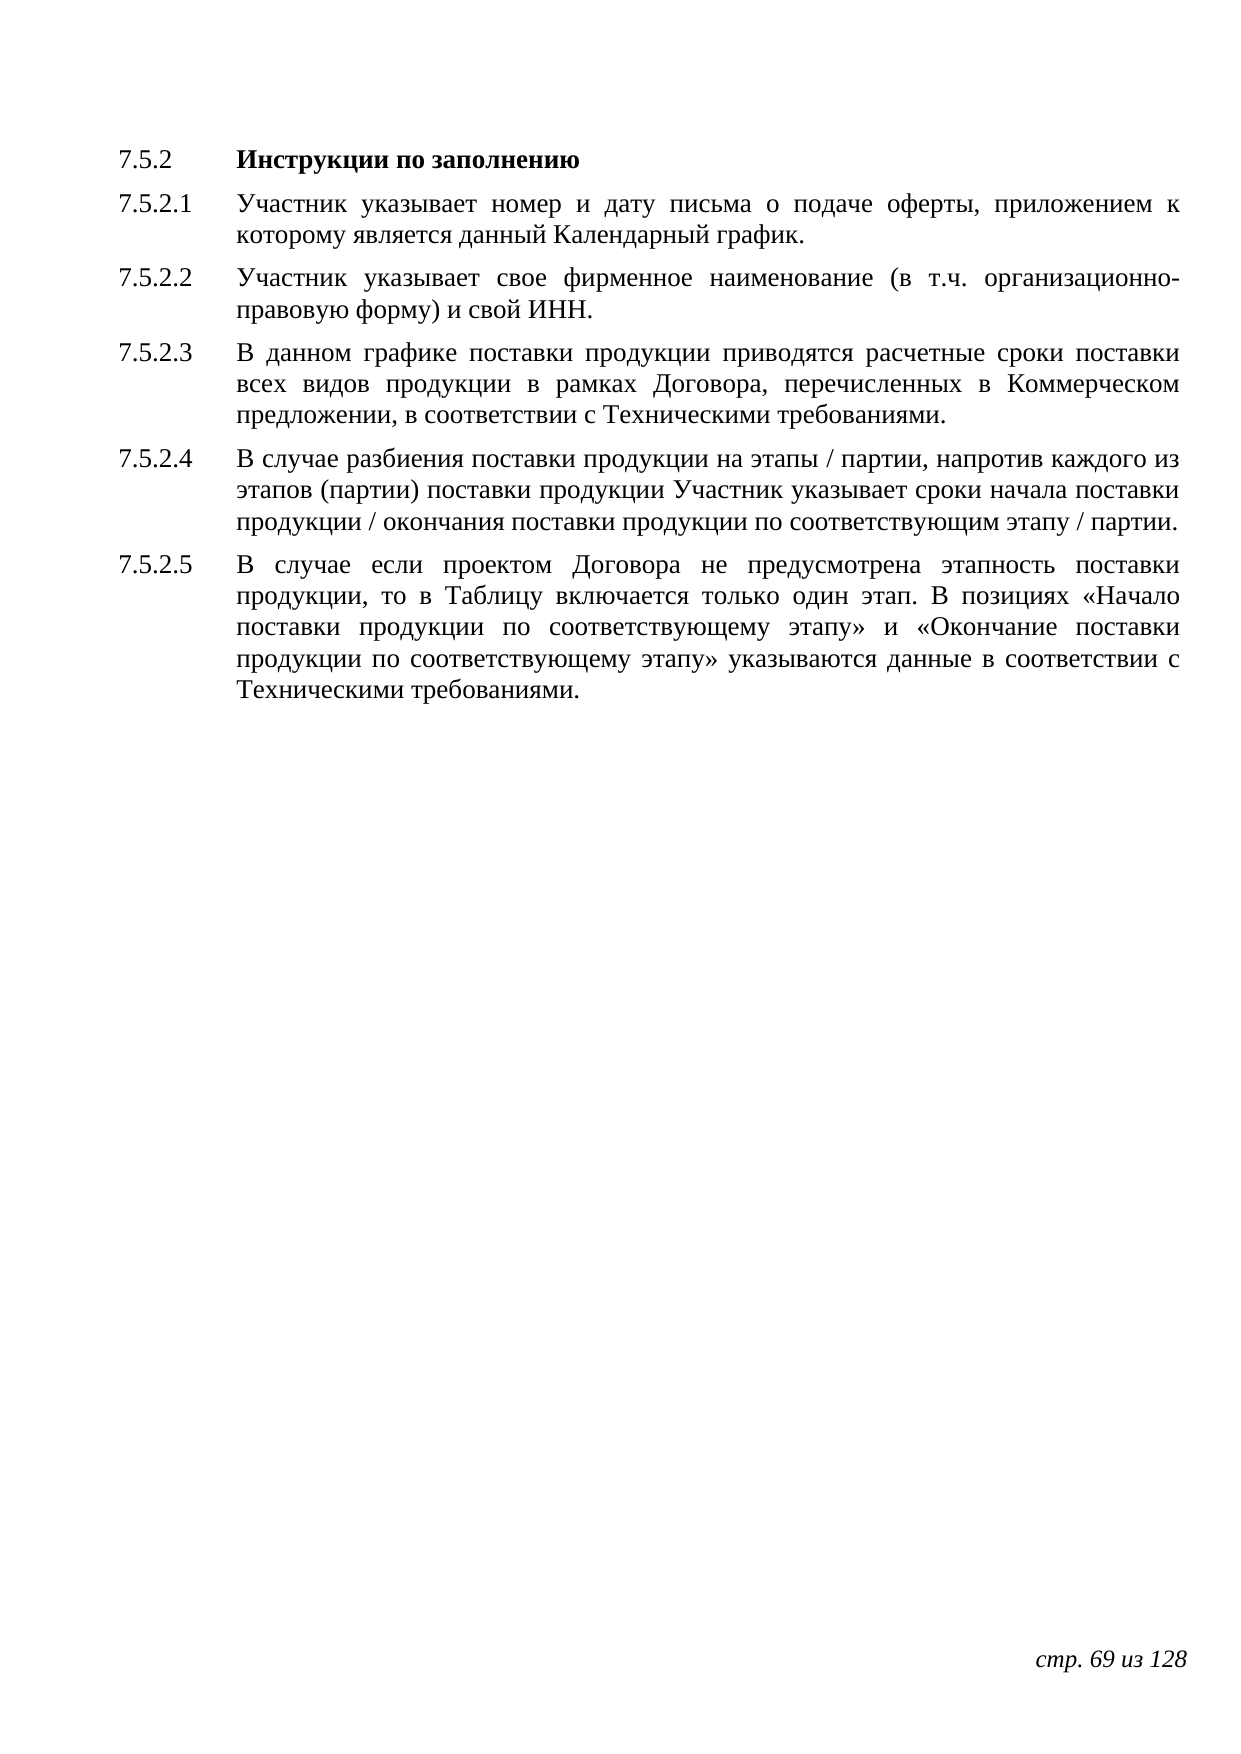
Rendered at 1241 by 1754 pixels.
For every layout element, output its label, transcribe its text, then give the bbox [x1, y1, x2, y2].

text В случае если проектом Договора не предусмотрена этапность поставки продукции, то в Таблицу включается только один этап. В позициях «Начало поставки продукции по соответствующему этапу» и «Окончание поставки продукции по соответствующему этапу» указываются данные в соответствии с Техническими требованиями. [118, 548, 1181, 704]
text Участник указывает номер и дату письма о подаче оферты, приложением к которому является данный Календарный график. [118, 187, 1181, 249]
text Инструкции по заполнению [118, 143, 1181, 174]
text Участник указывает свое фирменное наименование (в т.ч. организационно-правовую форму) и свой ИНН. [118, 262, 1181, 324]
text В случае разбиения поставки продукции на этапы / партии, напротив каждого из этапов (партии) поставки продукции Участник указывает сроки начала поставки продукции / окончания поставки продукции по соответствующим этапу / партии. [118, 442, 1181, 536]
text В данном графике поставки продукции приводятся расчетные сроки поставки всех видов продукции в рамках Договора, перечисленных в Коммерческом предложении, в соответствии с Техническими требованиями. [118, 336, 1181, 430]
